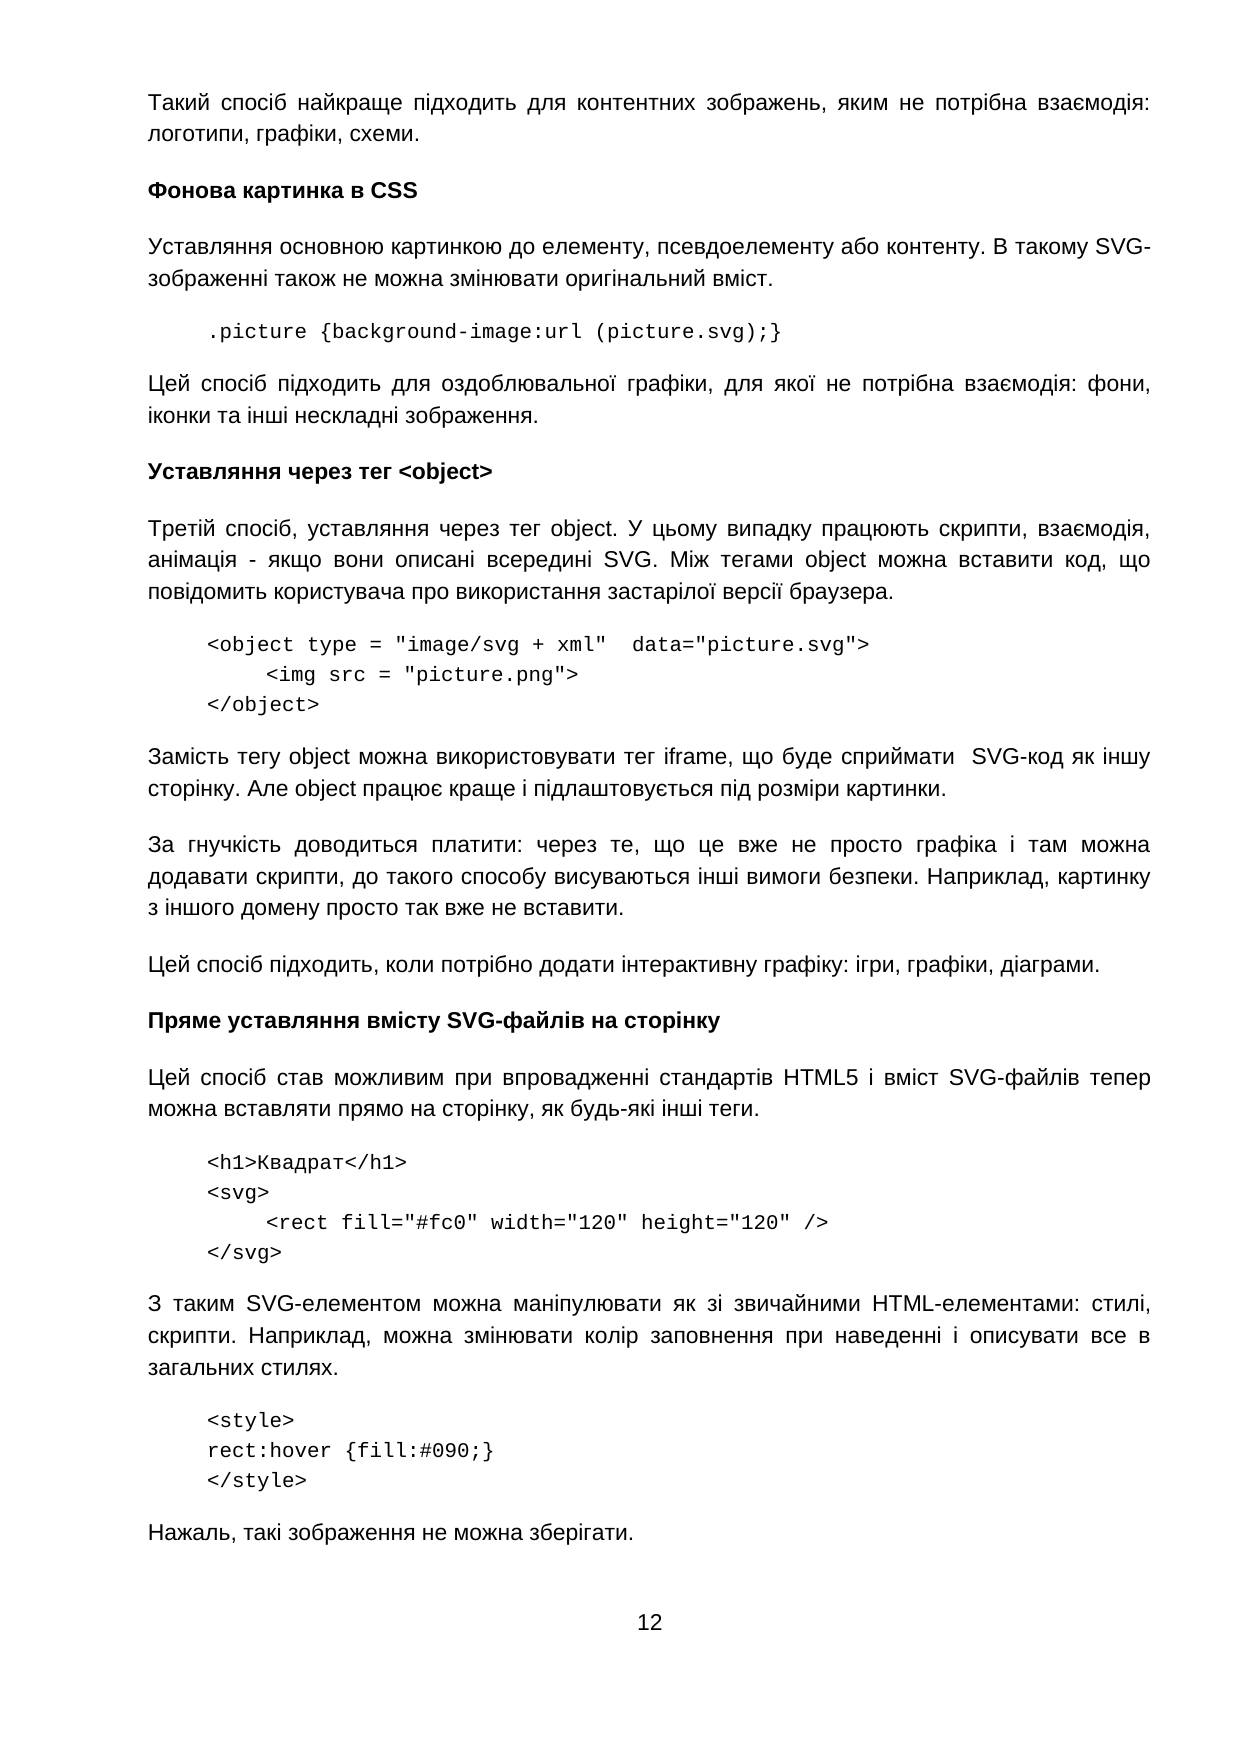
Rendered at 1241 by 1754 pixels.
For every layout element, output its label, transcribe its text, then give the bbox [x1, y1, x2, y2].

text Третій спосіб, уставляння через тег object. У цьому випадку працюють скрипти, взаємодія, анімація - якщо вони описані всередині SVG. Між тегами object можна вставити код, що повідомить користувача про використання застарілої версії браузера. [148, 515, 1152, 604]
subtitle Уставляння через тег <object> [148, 458, 1152, 484]
text <style> [207, 1410, 1092, 1434]
text За гнучкість доводиться платити: через те, що це вже не просто графіка і там можна додавати скрипти, до такого способу висуваються інші вимоги безпеки. Наприклад, картинку з іншого домену просто так вже не вставити. [148, 831, 1152, 921]
text .picture {background-image:url (picture.svg);} [207, 321, 1092, 345]
text <h1>Квадрат</h1> [207, 1152, 1092, 1176]
text Такий спосіб найкраще підходить для контентних зображень, яким не потрібна взаємодія: логотипи, графіки, схеми. [148, 89, 1152, 147]
text </object> [207, 694, 1092, 718]
text <img src = "picture.png"> [207, 664, 1092, 688]
text <svg> [207, 1182, 1092, 1206]
text <rect fill="#fc0" width="120" height="120" /> [207, 1212, 1092, 1235]
text </svg> [207, 1242, 1092, 1265]
text Цей спосіб підходить для оздоблювальної графіки, для якої не потрібна взаємодія: фони, іконки та інші нескладні зображення. [148, 370, 1152, 428]
text Цей спосіб підходить, коли потрібно додати інтерактивну графіку: ігри, графіки, діаграми. [148, 951, 1152, 977]
text Замість тегу object можна використовувати тег iframe, що буде сприймати SVG-код як іншу сторінку. Але object працює краще і підлаштовується під розміри картинки. [148, 743, 1152, 801]
text Цей спосіб став можливим при впровадженні стандартів HTML5 і вміст SVG-файлів тепер можна вставляти прямо на сторінку, як будь-які інші теги. [148, 1064, 1152, 1122]
text </style> [207, 1470, 1092, 1493]
text Нажаль, такі зображення не можна зберігати. [148, 1518, 1152, 1545]
text rect:hover {fill:#090;} [207, 1440, 1092, 1463]
subtitle Фонова картинка в CSS [148, 177, 1152, 203]
text З таким SVG-елементом можна маніпулювати як зі звичайними HTML-елементами: стилі, скрипти. Наприклад, можна змінювати колір заповнення при наведенні і описувати все в загальних стилях. [148, 1290, 1152, 1380]
text <object type = "image/svg + xml" data="picture.svg"> [207, 634, 1092, 658]
subtitle Пряме уставляння вмісту SVG-файлів на сторінку [148, 1007, 1152, 1034]
text Уставляння основною картинкою до елементу, псевдоелементу або контенту. В такому SVG-зображенні також не можна змінювати оригінальний вміст. [148, 233, 1152, 291]
